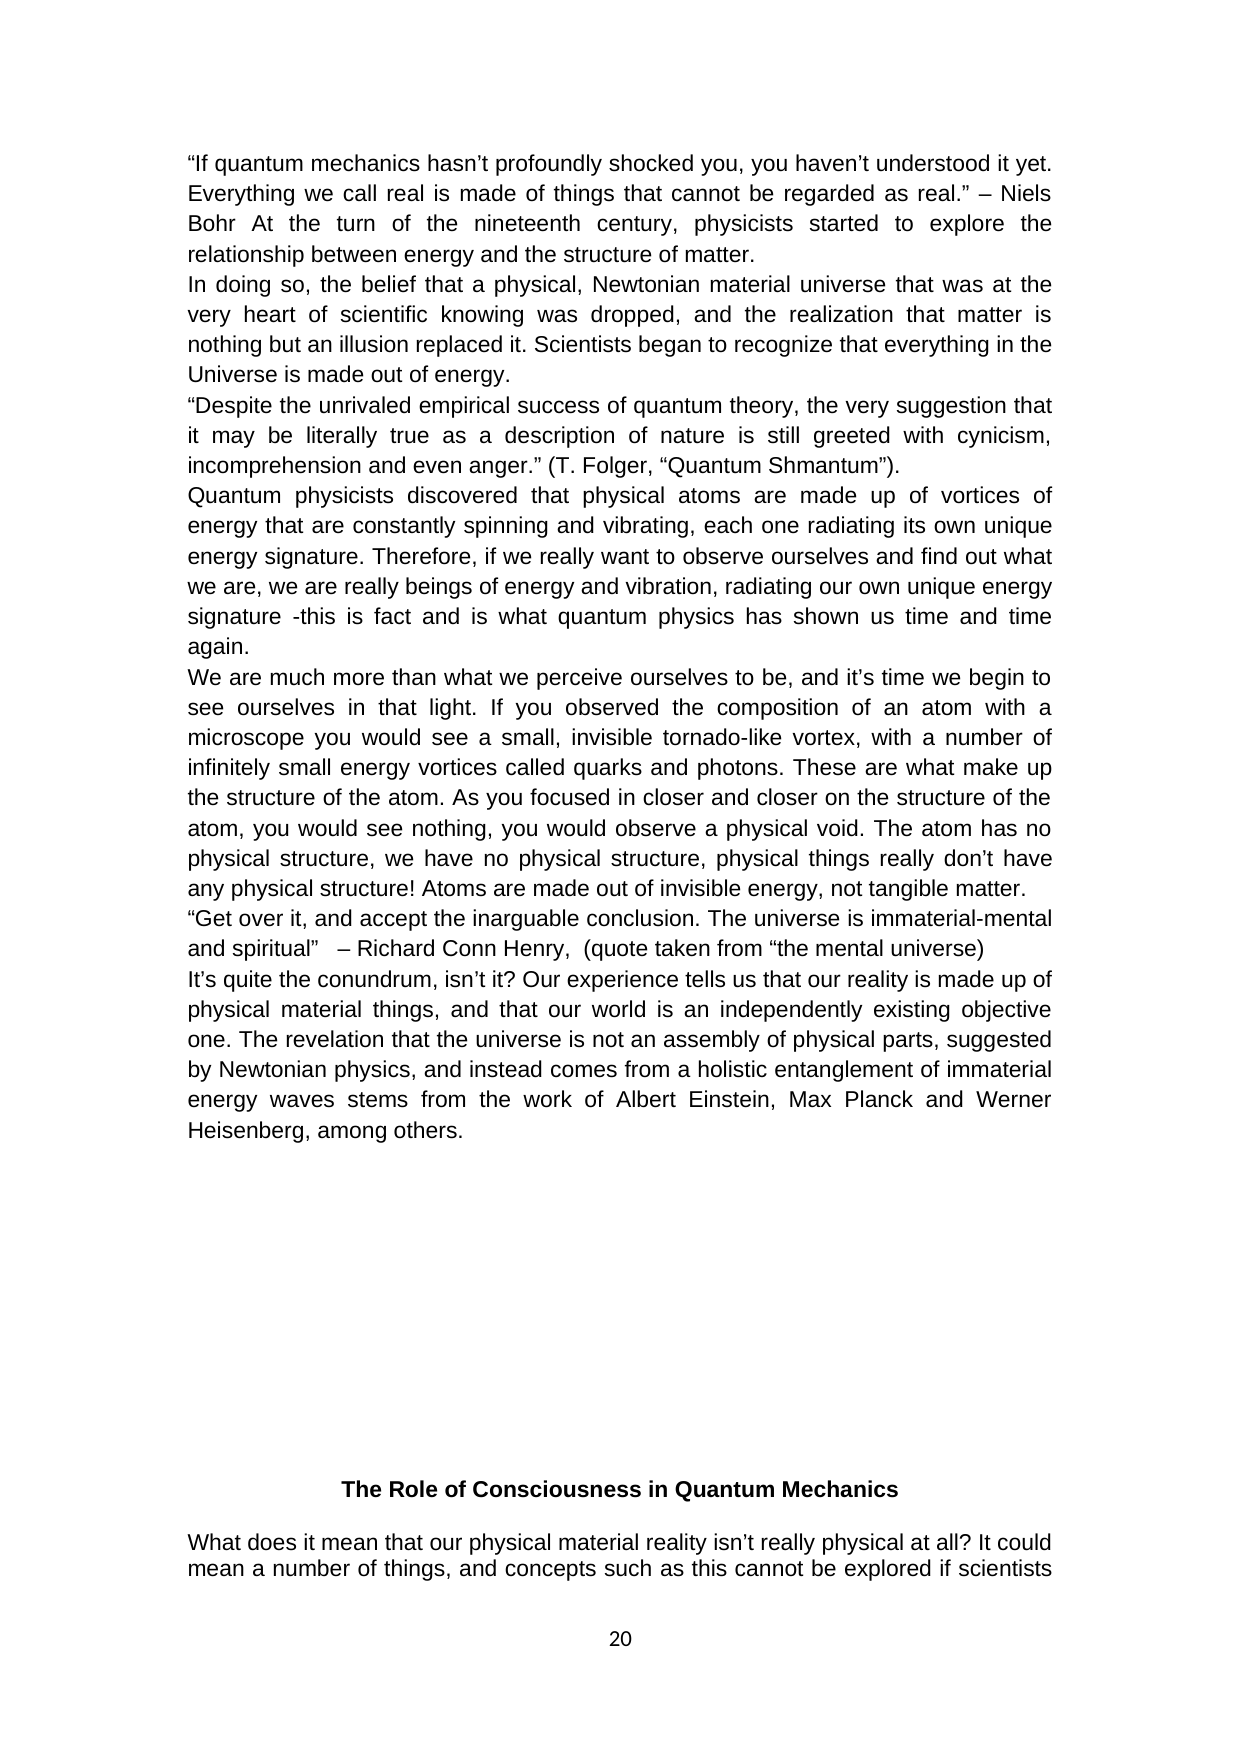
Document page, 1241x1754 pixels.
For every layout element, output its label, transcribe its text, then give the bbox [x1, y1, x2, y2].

text The Role of Consciousness in Quantum Mechanics [187, 1476, 1053, 1503]
text It’s quite the conundrum, isn’t it? Our experience tells us that our reality is made up of physical material things, and that our world is an independently existing objective one. The revelation that the universe is not an assembly of physical parts, suggested by Newtonian physics, and instead comes from a holistic entanglement of immaterial energy waves stems from the work of Albert Einstein, Max Planck and Werner Heisenberg, among others. [187, 966, 1053, 1143]
text We are much more than what we perceive ourselves to be, and it’s time we begin to see ourselves in that light. If you observed the composition of an atom with a microscope you would see a small, invisible tornado-like vortex, with a number of infinitely small energy vortices called quarks and photons. These are what make up the structure of the atom. As you focused in closer and closer on the structure of the atom, you would see nothing, you would observe a physical void. The atom has no physical structure, we have no physical structure, physical things really don’t have any physical structure! Atoms are made out of invisible energy, not tangible matter. [187, 663, 1053, 901]
text “Get over it, and accept the inarguable conclusion. The universe is immaterial-mental and spiritual” – Richard Conn Henry, (quote taken from “the mental universe) [187, 905, 1053, 962]
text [187, 1529, 1053, 1582]
text “If quantum mechanics hasn’t profoundly shocked you, you haven’t understood it yet. Everything we call real is made of things that cannot be regarded as real.” – Niels Bohr At the turn of the nineteenth century, physicists started to explore the relationship between energy and the structure of matter. [187, 150, 1053, 267]
text In doing so, the belief that a physical, Newtonian material universe that was at the very heart of scientific knowing was dropped, and the realization that matter is nothing but an illusion replaced it. Scientists began to recognize that everything in the Universe is made out of energy. [187, 271, 1053, 388]
text “Despite the unrivaled empirical success of quantum theory, the very suggestion that it may be literally true as a description of nature is still greeted with cynicism, incomprehension and even anger.” (T. Folger, “Quantum Shmantum”). [187, 392, 1053, 478]
text Quantum physicists discovered that physical atoms are made up of vortices of energy that are constantly spinning and vibrating, each one radiating its own unique energy signature. Therefore, if we really want to observe ourselves and find out what we are, we are really beings of energy and vibration, radiating our own unique energy signature -this is fact and is what quantum physics has shown us time and time again. [187, 482, 1053, 660]
